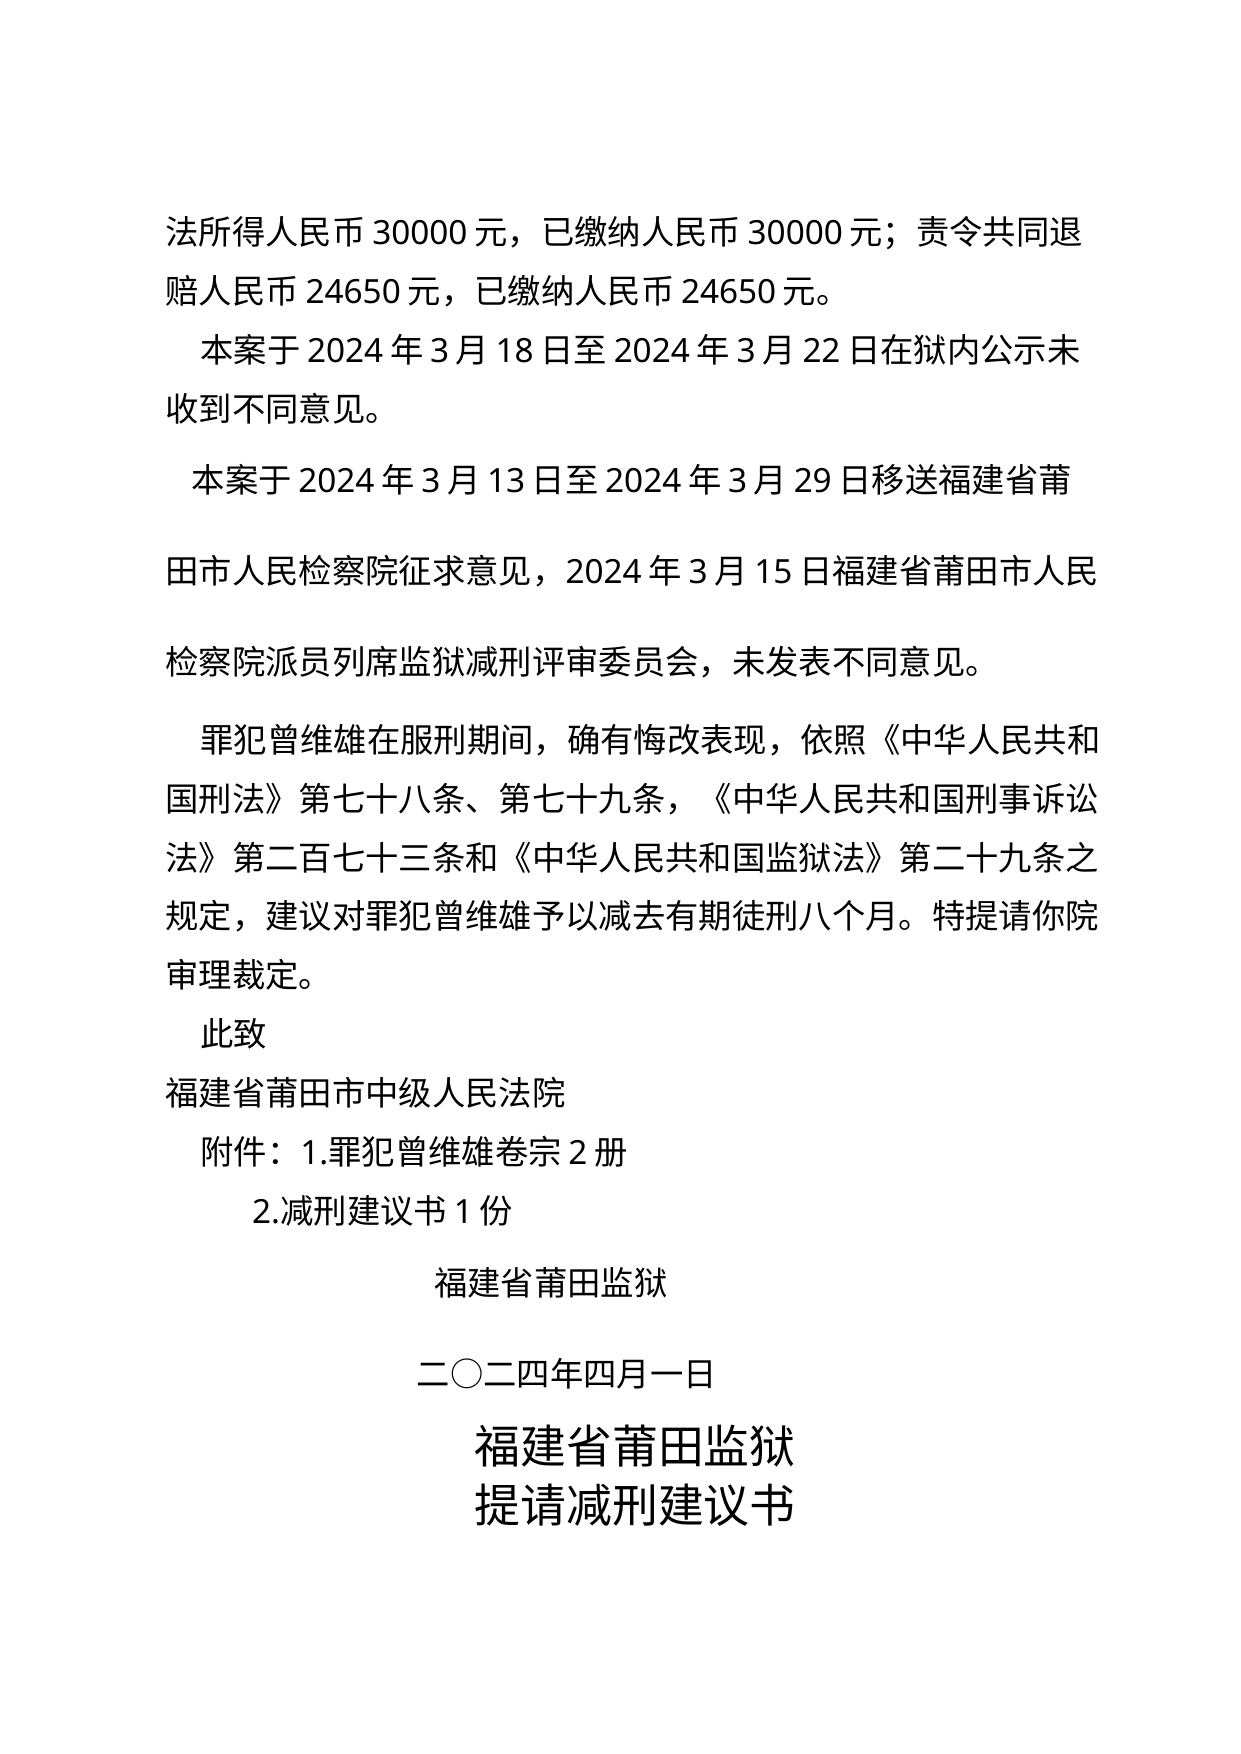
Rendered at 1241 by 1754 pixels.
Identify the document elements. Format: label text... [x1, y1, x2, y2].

text 罪犯曾维雄在服刑期间，确有悔改表现，依照《中华人民共和国刑法》第七十八条、第七十九条，《中华人民共和国刑事诉讼法》第二百七十三条和《中华人民共和国监狱法》第二十九条之规定，建议对罪犯曾维雄予以减去有期徒刑八个月。特提请你院审理裁定。 [165, 705, 1104, 1000]
text 此致 [165, 1000, 1104, 1059]
text 二○二四年四月一日 [165, 1326, 1104, 1417]
text 福建省莆田市中级人民法院 [165, 1059, 1104, 1118]
text 福建省莆田监狱 [165, 1417, 1104, 1476]
text 提请减刑建议书 [165, 1476, 1104, 1535]
text 本案于2024年3月18日至2024年3月22日在狱内公示未收到不同意见。 [165, 315, 1104, 433]
text 附件：1.罪犯曾维雄卷宗2册 [165, 1118, 1104, 1177]
text 本案于2024年3月13日至2024年3月29日移送福建省莆田市人民检察院征求意见，2024年3月15日福建省莆田市人民检察院派员列席监狱减刑评审委员会，未发表不同意见。 [165, 433, 1104, 705]
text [165, 197, 1104, 315]
text 2.减刑建议书1份 [165, 1177, 1104, 1236]
text 福建省莆田监狱 [165, 1236, 1104, 1326]
